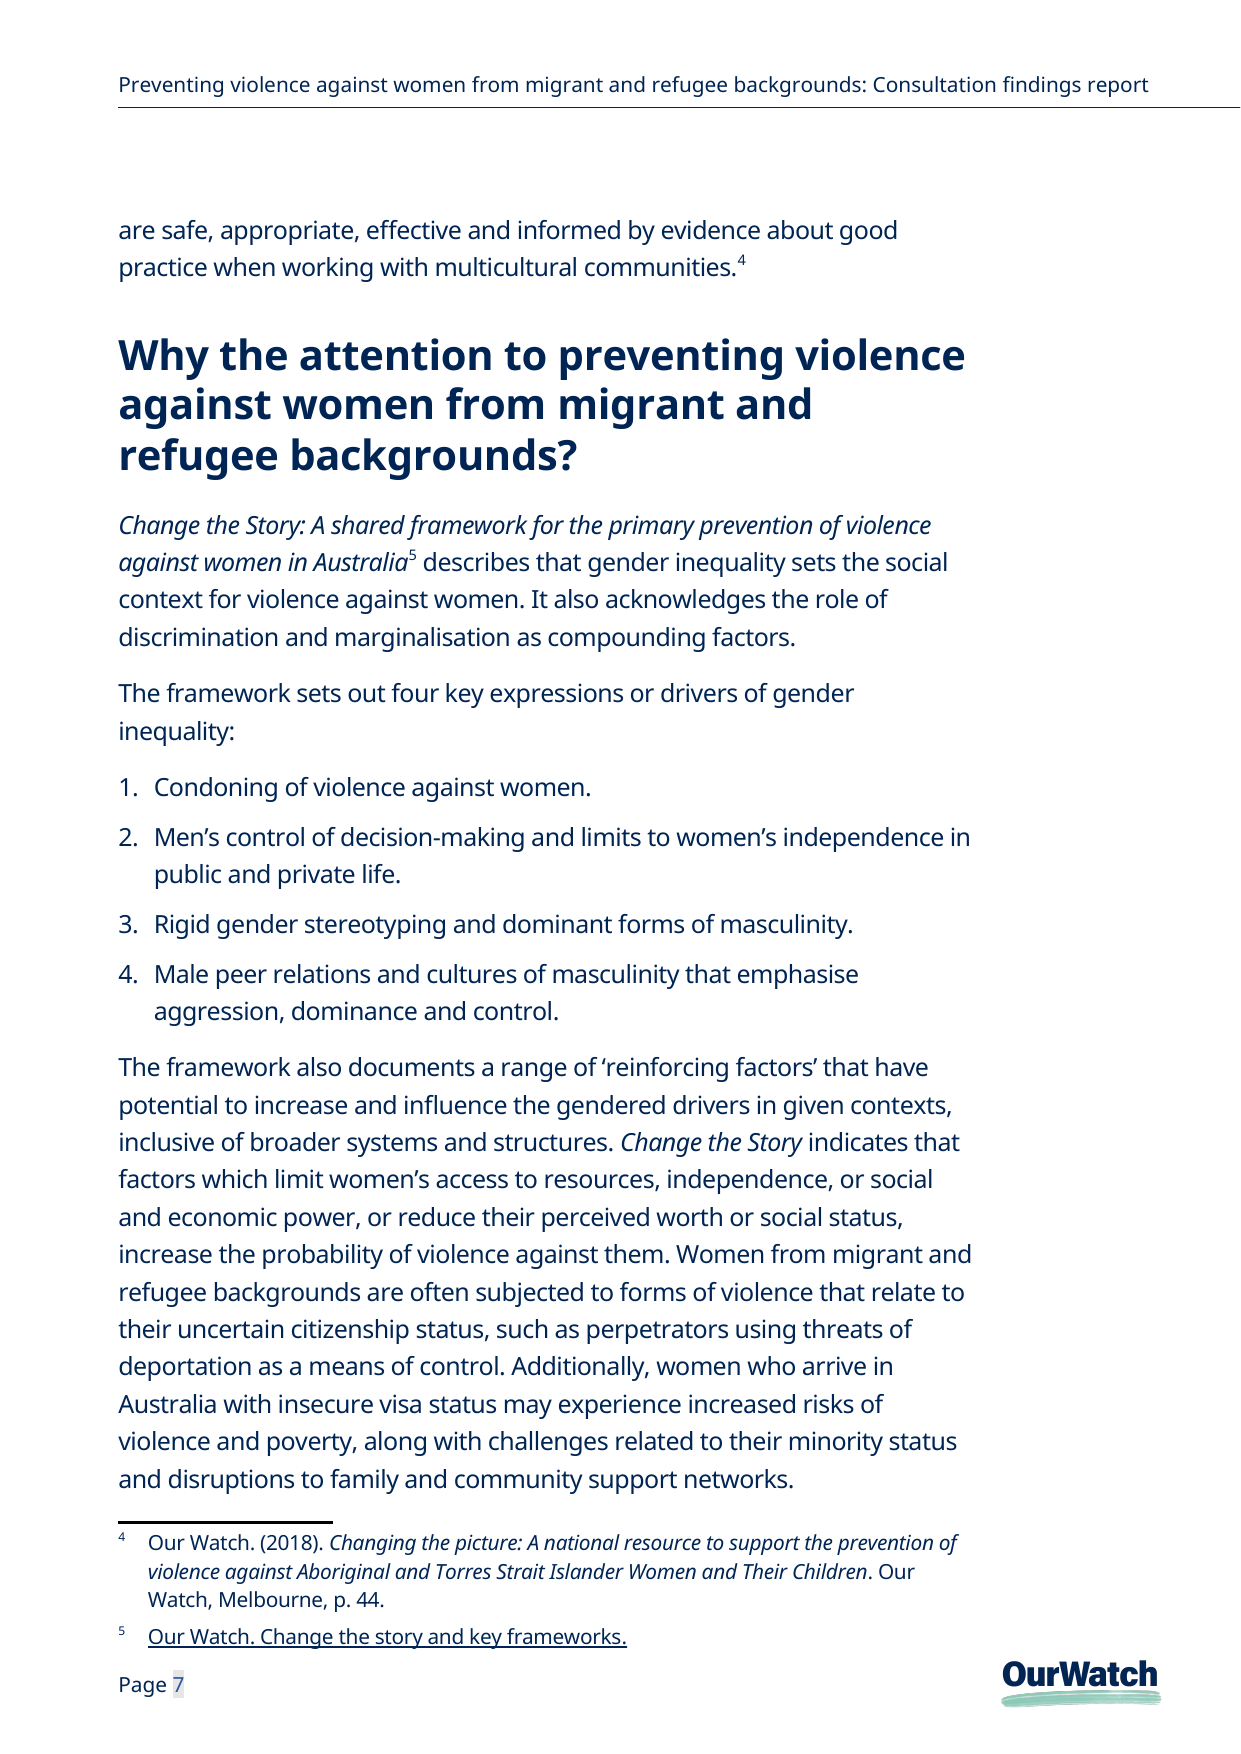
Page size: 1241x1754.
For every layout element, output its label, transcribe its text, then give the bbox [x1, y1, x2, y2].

list Rigid gender stereotyping and dominant forms of masculinity. [118, 906, 974, 941]
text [118, 213, 974, 284]
list Men’s control of decision-making and limits to women’s independence in public and private life. [118, 819, 974, 891]
picture [978, 1637, 1182, 1732]
list Condoning of violence against women. [118, 769, 974, 803]
text The framework also documents a range of ‘reinforcing factors’ that have potential to increase and influence the gendered drivers in given contexts, inclusive of broader systems and structures. Change the Story indicates that factors which limit women’s access to resources, independence, or social and economic power, or reduce their perceived worth or social status, increase the probability of violence against them. Women from migrant and refugee backgrounds are often subjected to forms of violence that relate to their uncertain citizenship status, such as perpetrators using threats of deportation as a means of control. Additionally, women who arrive in Australia with insecure visa status may experience increased risks of violence and poverty, along with challenges related to their minority status and disruptions to family and community support networks. [118, 1050, 974, 1495]
list Male peer relations and cultures of masculinity that emphasise aggression, dominance and control. [118, 956, 974, 1028]
subtitle Why the attention to preventing violence against women from migrant and refugee backgrounds? [118, 329, 974, 482]
text The framework sets out four key expressions or drivers of gender inequality: [118, 676, 974, 747]
text Change the Story: A shared framework for the primary prevention of violence against women in Australia describes that gender inequality sets the social context for violence against women. It also acknowledges the role of discrimination and marginalisation as compounding factors. [118, 507, 974, 654]
